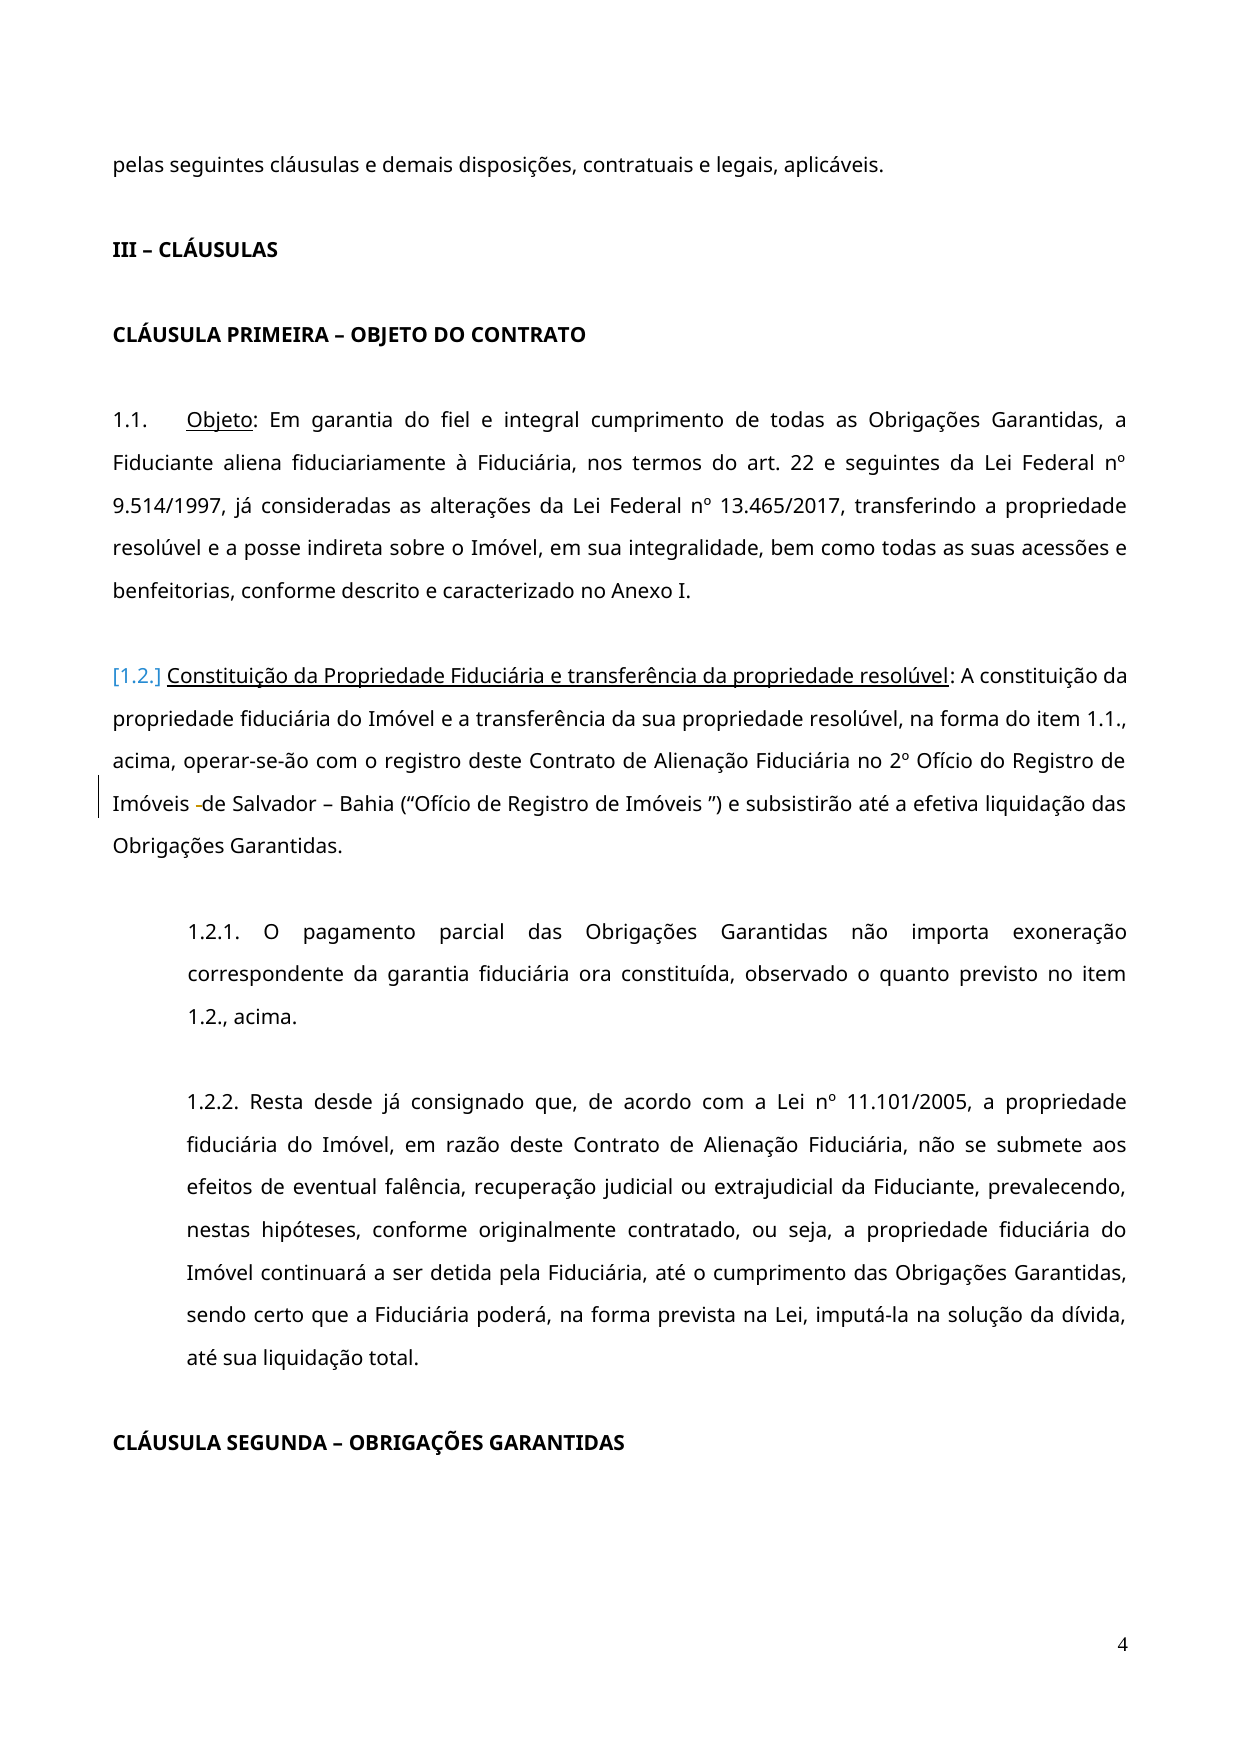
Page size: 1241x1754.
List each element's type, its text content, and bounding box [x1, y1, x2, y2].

text 1.2.2. Resta desde já consignado que, de acordo com a Lei nº 11.101/2005, a propriedade fiduciária do Imóvel, em razão deste Contrato de Alienação Fiduciária, não se submete aos efeitos de eventual falência, recuperação judicial ou extrajudicial da Fiduciante, prevalecendo, nestas hipóteses, conforme originalmente contratado, ou seja, a propriedade fiduciária do Imóvel continuará a ser detida pela Fiduciária, até o cumprimento das Obrigações Garantidas, sendo certo que a Fiduciária poderá, na forma prevista na Lei, imputá-la na solução da dívida, até sua liquidação total. [186, 1087, 1128, 1371]
list Constituição da Propriedade Fiduciária e transferência da propriedade resolúvel: A constituição da propriedade fiduciária do Imóvel e a transferência da sua propriedade resolúvel, na forma do item 1.1., acima, operar-se-ão com o registro deste Contrato de Alienação Fiduciária no 2º Ofício do Registro de Imóveis de Salvador – Bahia (“Ofício de Registro de Imóveis ”) e subsistirão até a efetiva liquidação das Obrigações Garantidas. [112, 661, 1128, 860]
text 1.2.1. O pagamento parcial das Obrigações Garantidas não importa exoneração correspondente da garantia fiduciária ora constituída, observado o quanto previsto no item 1.2., acima. [187, 917, 1128, 1031]
subtitle CLÁUSULA SEGUNDA – OBRIGAÇÕES GARANTIDAS [112, 1428, 1128, 1457]
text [112, 150, 1128, 178]
subtitle CLÁUSULA PRIMEIRA – OBJETO DO CONTRATO [112, 320, 1128, 349]
text III – CLÁUSULAS [112, 235, 1128, 264]
list Objeto: Em garantia do fiel e integral cumprimento de todas as Obrigações Garantidas, a Fiduciante aliena fiduciariamente à Fiduciária, nos termos do art. 22 e seguintes da Lei Federal nº 9.514/1997, já consideradas as alterações da Lei Federal nº 13.465/2017, transferindo a propriedade resolúvel e a posse indireta sobre o Imóvel, em sua integralidade, bem como todas as suas acessões e benfeitorias, conforme descrito e caracterizado no Anexo I. [112, 406, 1128, 604]
